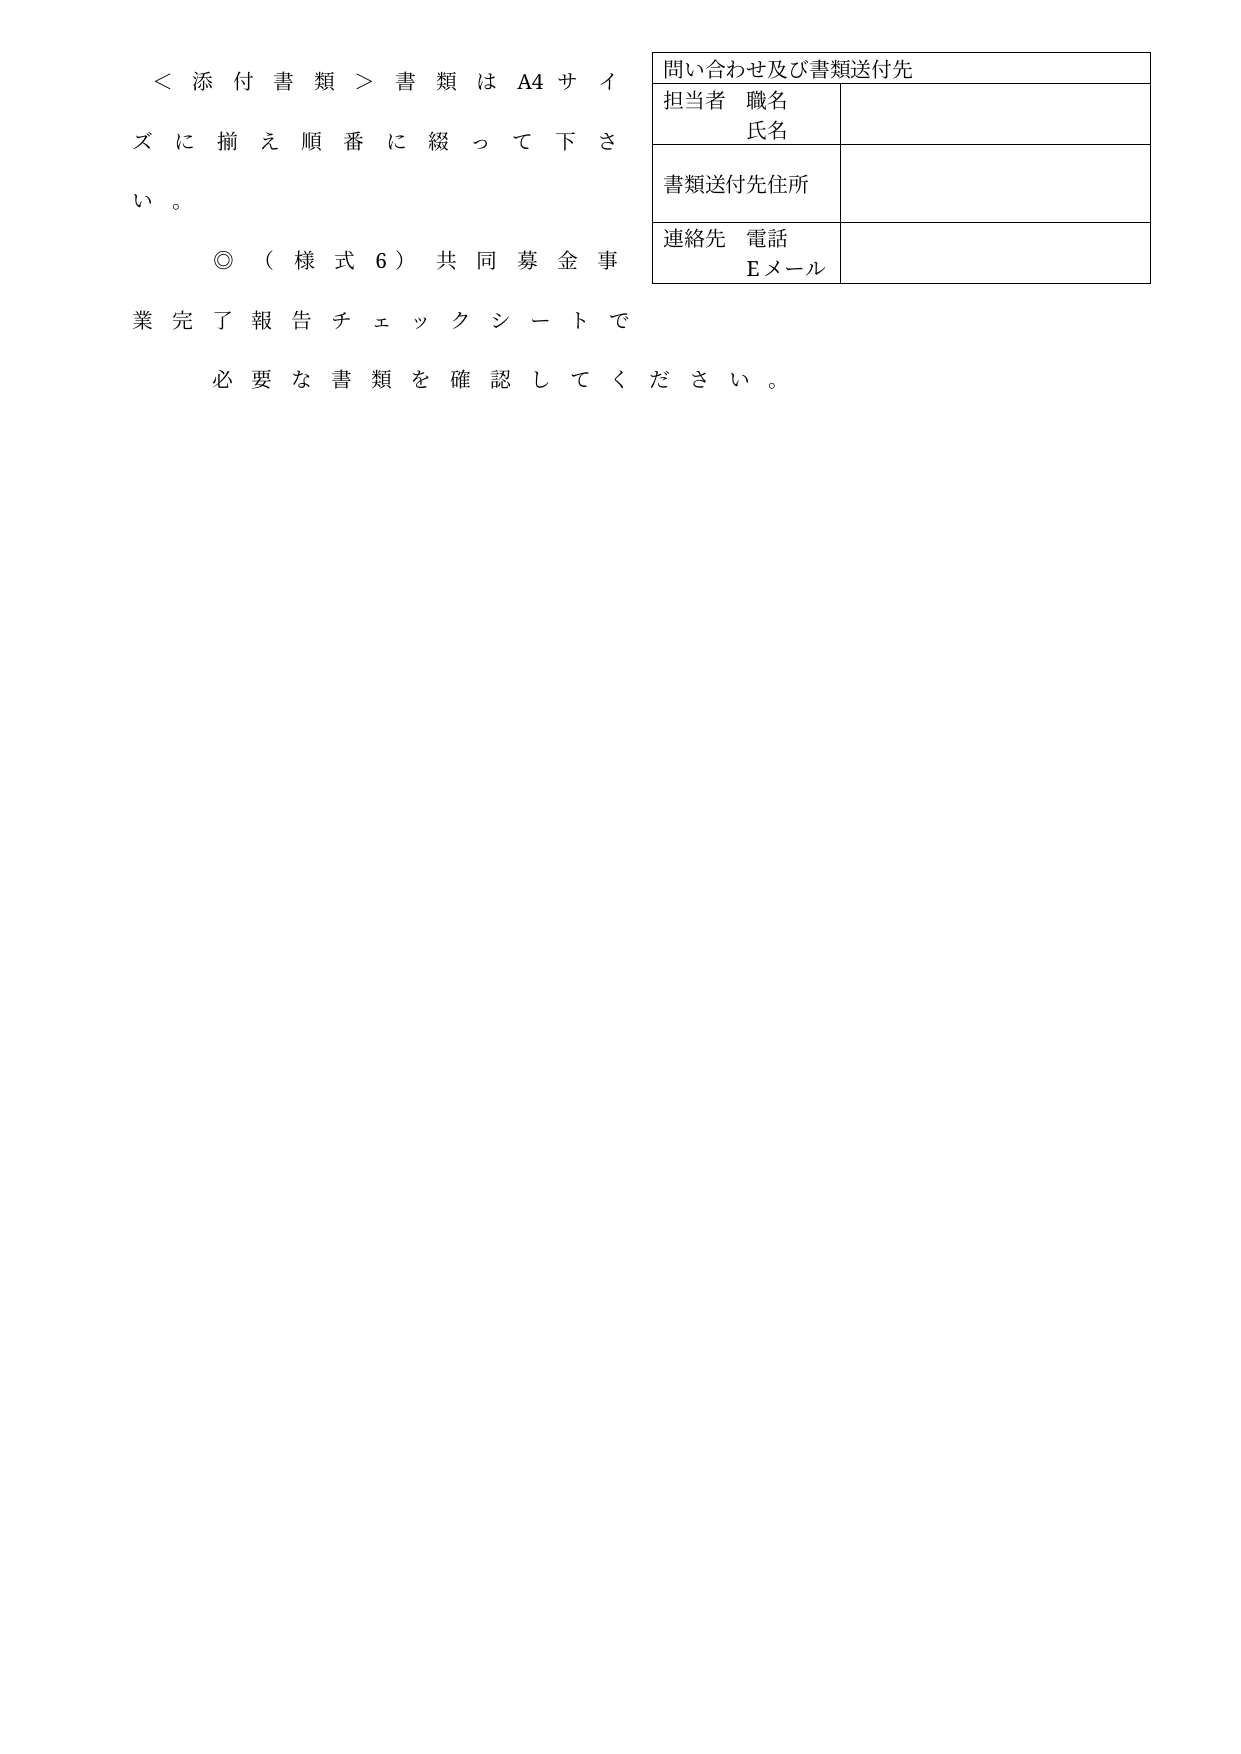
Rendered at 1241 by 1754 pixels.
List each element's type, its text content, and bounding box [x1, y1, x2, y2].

table_cell [841, 223, 1150, 283]
table_cell [841, 84, 1150, 144]
table_cell 連絡先 電話 Eメール [653, 223, 840, 283]
table_header 問い合わせ及び書類送付先 [653, 53, 1150, 83]
table_cell [841, 145, 1150, 222]
table_cell 書類送付先住所 [653, 145, 840, 222]
table_cell 担当者 職名 氏名 [653, 84, 840, 144]
text 必要な書類を確認してください。 [132, 349, 1167, 408]
text ＜添付書類＞書類はA4サイズに揃え順番に綴って下さい。 [132, 51, 1167, 230]
text ◎（様式6）共同募金事業完了報告チェックシートで [132, 230, 1167, 349]
